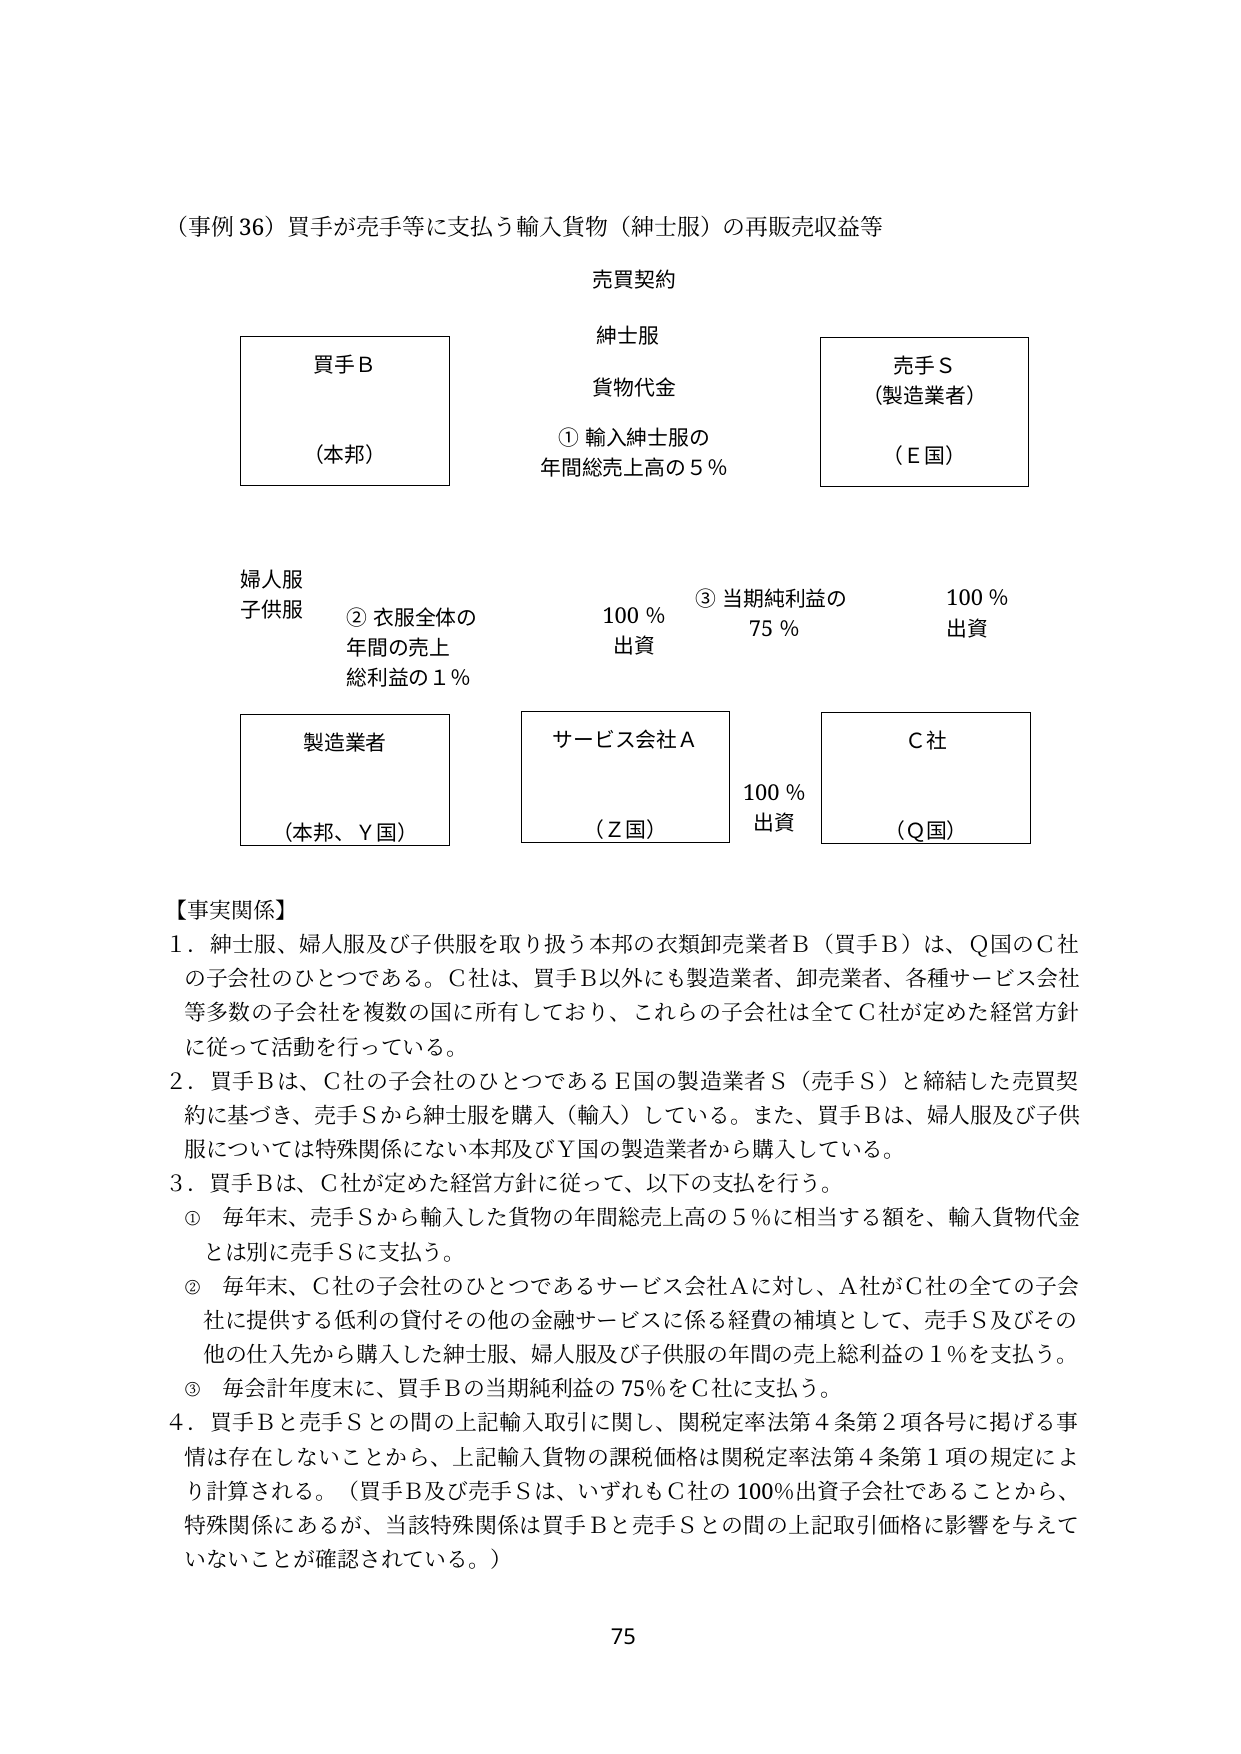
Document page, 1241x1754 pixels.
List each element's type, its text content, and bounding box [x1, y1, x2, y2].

text ３．買手Ｂは、Ｃ社が定めた経営方針に従って、以下の支払を行う。 [165, 1165, 1081, 1199]
text ② 毎年末、Ｃ社の子会社のひとつであるサービス会社Ａに対し、Ａ社がＣ社の全ての子会社に提供する低利の貸付その他の金融サービスに係る経費の補填として、売手Ｓ及びその他の仕入先から購入した紳士服、婦人服及び子供服の年間の売上総利益の１％を支払う。 [184, 1268, 1081, 1370]
text １．紳士服、婦人服及び子供服を取り扱う本邦の衣類卸売業者Ｂ（買手Ｂ）は、Ｑ国のＣ社の子会社のひとつである。Ｃ社は、買手Ｂ以外にも製造業者、卸売業者、各種サービス会社等多数の子会社を複数の国に所有しており、これらの子会社は全てＣ社が定めた経営方針に従って活動を行っている。 [165, 926, 1081, 1063]
text （事例36）買手が売手等に支払う輸入貨物（紳士服）の再販売収益等 [165, 208, 1082, 243]
text ③ 毎会計年度末に、買手Ｂの当期純利益の75％をＣ社に支払う。 [166, 1370, 1081, 1404]
text 【事実関係】 [165, 892, 1081, 926]
text ① 毎年末、売手Ｓから輸入した貨物の年間総売上高の５％に相当する額を、輸入貨物代金とは別に売手Ｓに支払う。 [184, 1199, 1081, 1268]
text ２．買手Ｂは、Ｃ社の子会社のひとつであるＥ国の製造業者Ｓ（売手Ｓ）と締結した売買契約に基づき、売手Ｓから紳士服を購入（輸入）している。また、買手Ｂは、婦人服及び子供服については特殊関係にない本邦及びＹ国の製造業者から購入している。 [165, 1063, 1081, 1165]
text ４．買手Ｂと売手Ｓとの間の上記輸入取引に関し、関税定率法第４条第２項各号に掲げる事情は存在しないことから、上記輸入貨物の課税価格は関税定率法第４条第１項の規定により計算される。（買手Ｂ及び売手Ｓは、いずれもＣ社の100％出資子会社であることから、特殊関係にあるが、当該特殊関係は買手Ｂと売手Ｓとの間の上記取引価格に影響を与えていないことが確認されている。） [165, 1404, 1081, 1575]
